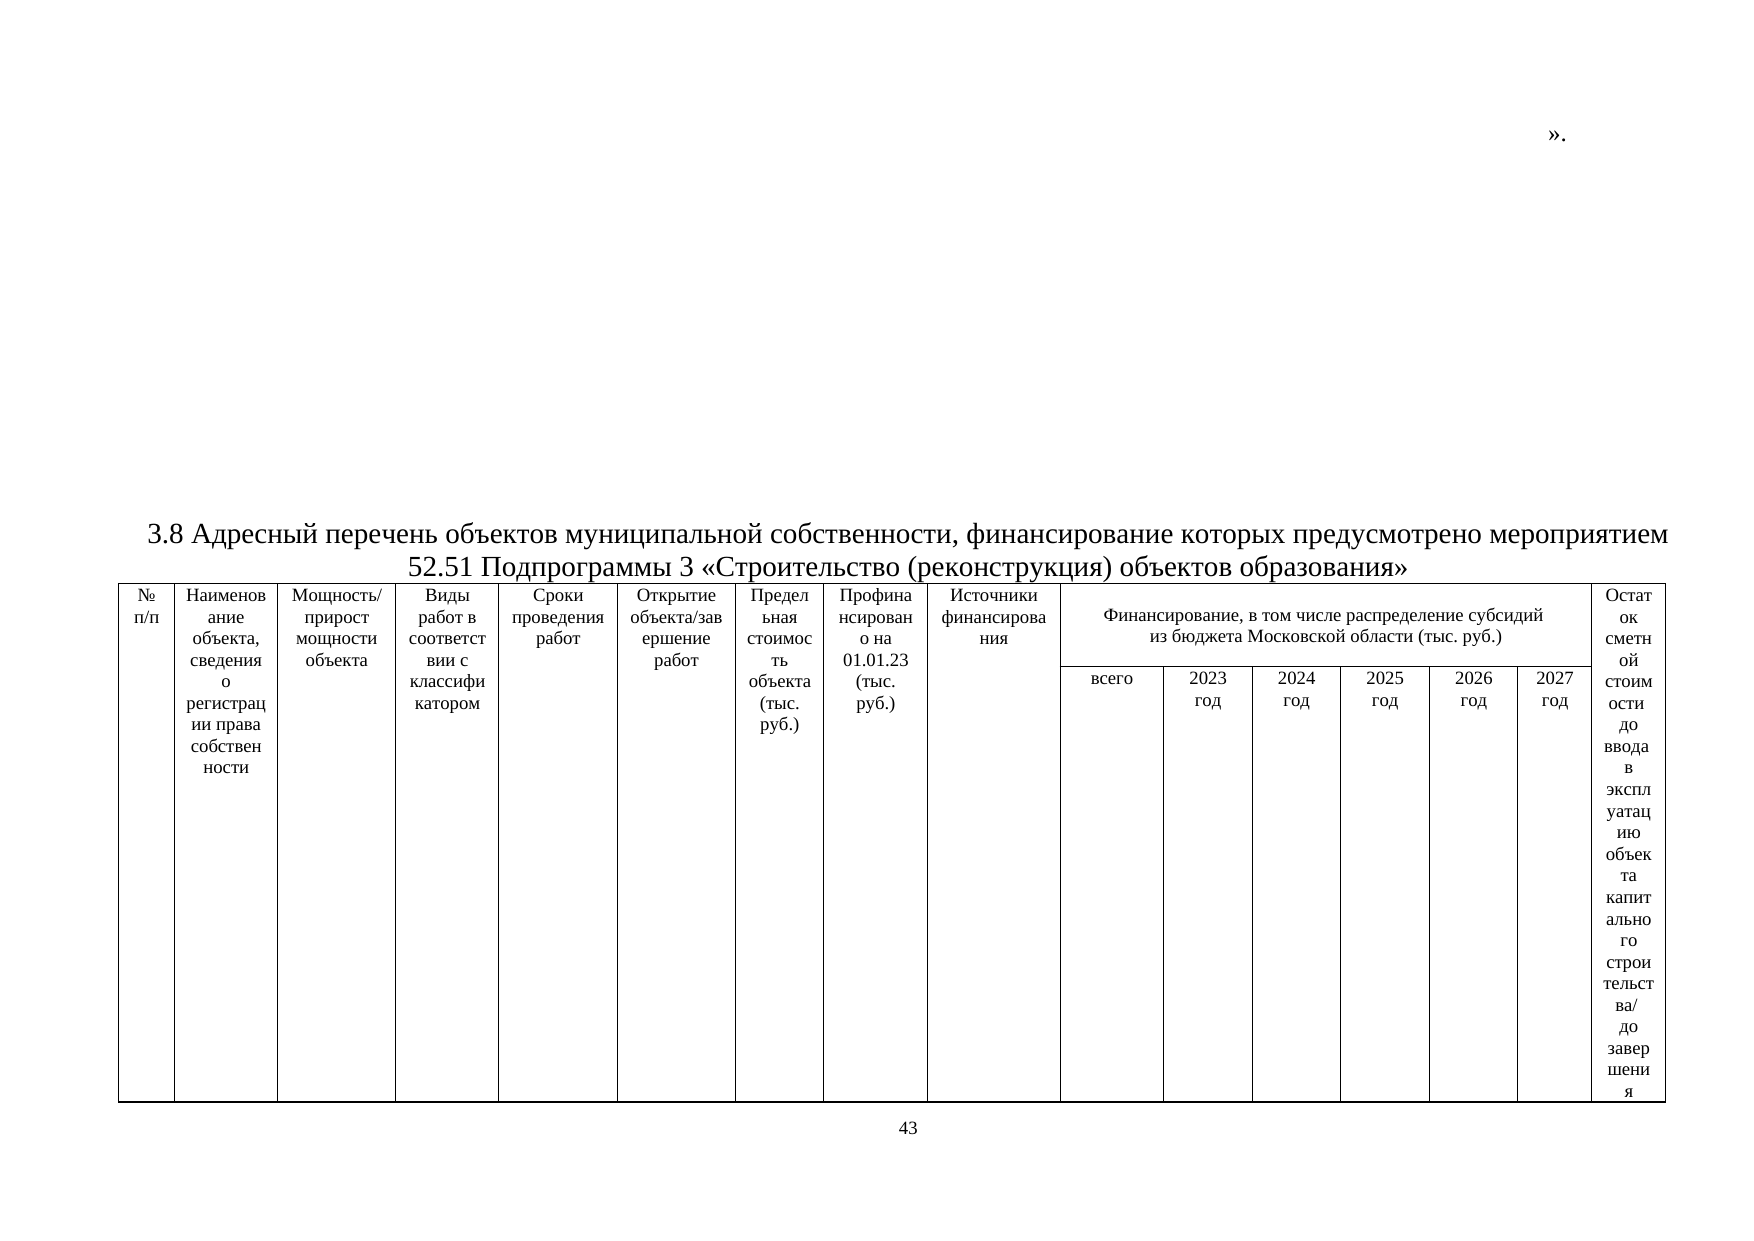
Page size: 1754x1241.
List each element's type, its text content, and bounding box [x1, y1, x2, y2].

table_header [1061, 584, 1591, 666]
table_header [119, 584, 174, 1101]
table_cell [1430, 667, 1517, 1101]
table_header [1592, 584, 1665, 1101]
text 3.8 Адресный перечень объектов муниципальной собственности, финансирование которых предусмотрено мероприятием 52.51 Подпрограммы 3 «Строительство (реконструкция) объектов образования» [118, 516, 1698, 583]
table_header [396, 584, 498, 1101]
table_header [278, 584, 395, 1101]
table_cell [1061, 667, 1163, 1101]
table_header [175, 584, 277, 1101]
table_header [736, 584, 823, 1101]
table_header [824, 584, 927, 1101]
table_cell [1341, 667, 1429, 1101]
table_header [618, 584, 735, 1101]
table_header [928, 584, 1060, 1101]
text ». [118, 118, 1698, 147]
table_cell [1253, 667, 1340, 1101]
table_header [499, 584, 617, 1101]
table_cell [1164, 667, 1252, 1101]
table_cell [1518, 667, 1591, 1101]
